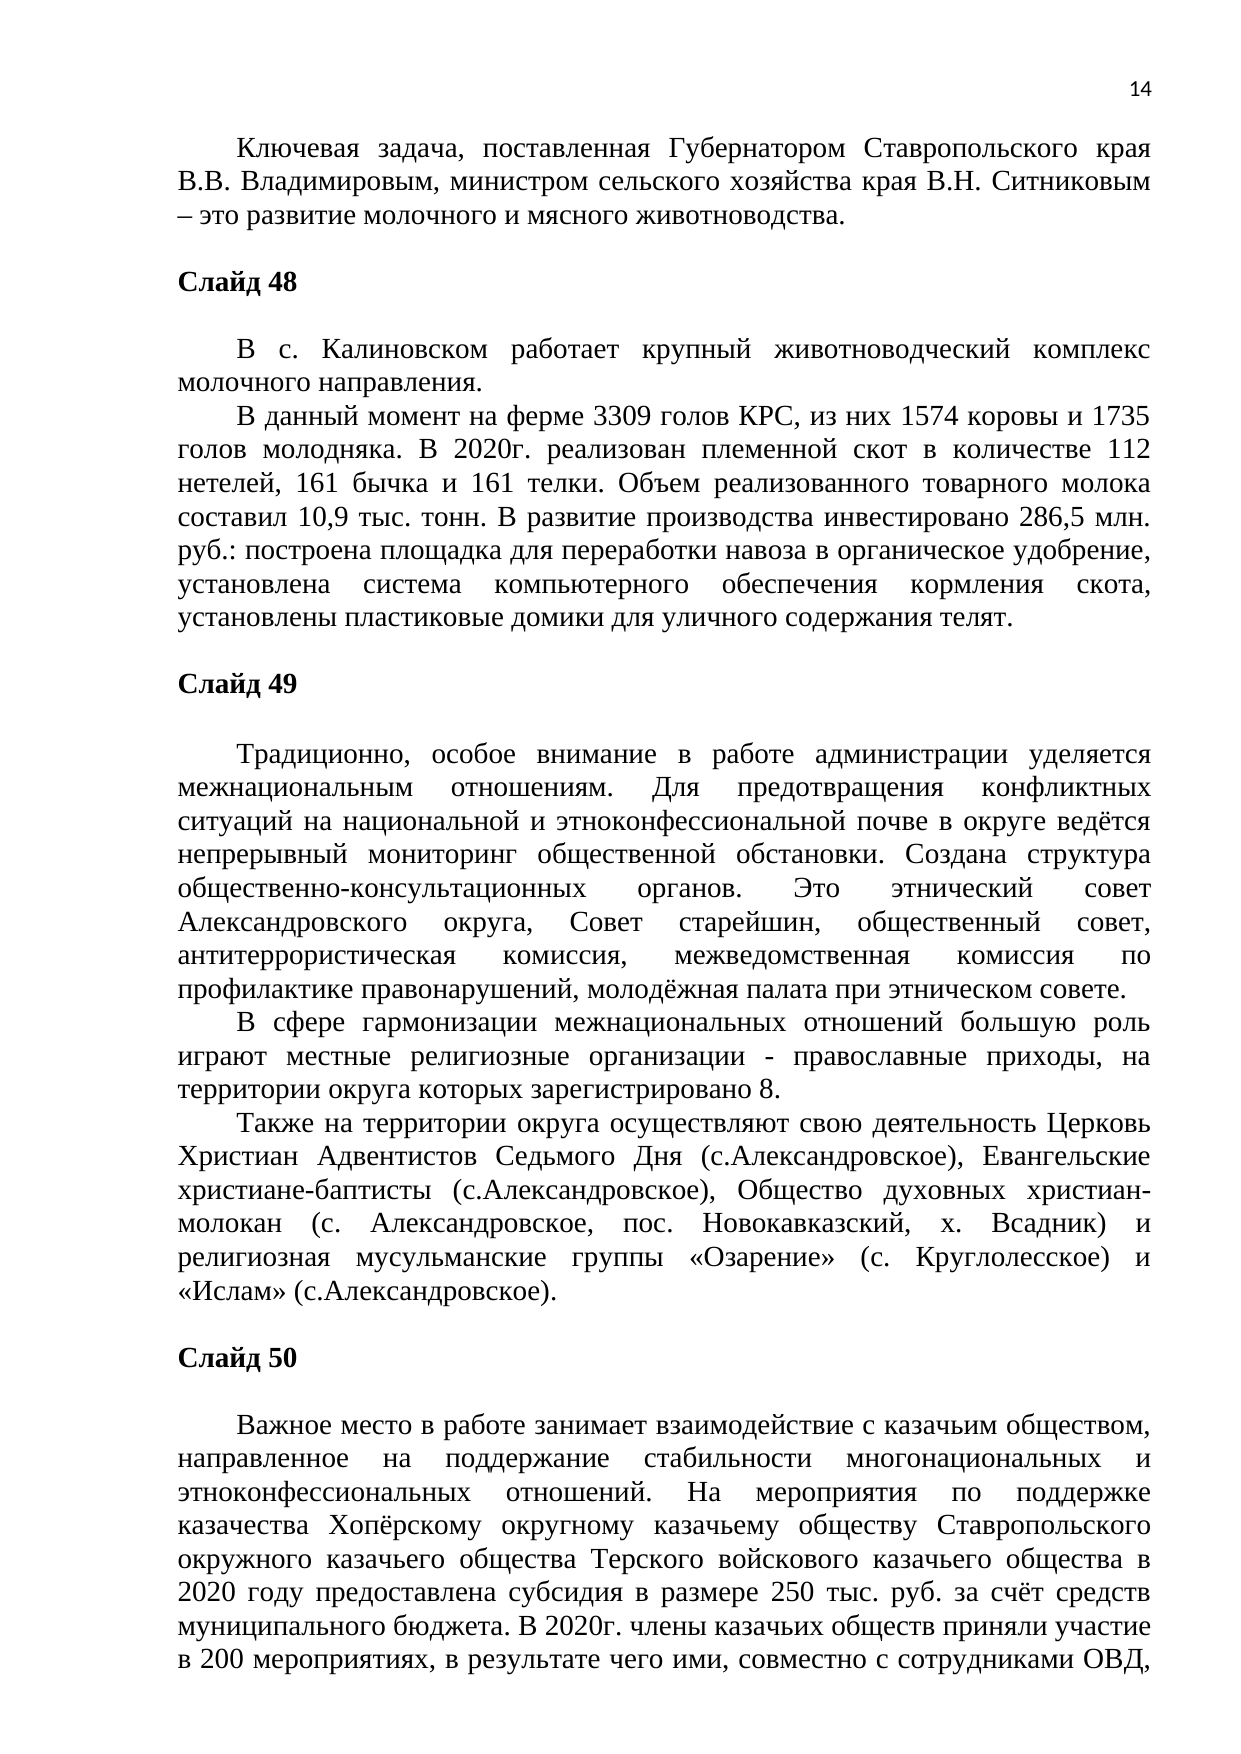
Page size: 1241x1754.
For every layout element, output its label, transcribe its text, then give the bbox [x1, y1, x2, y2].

text В с. Калиновском работает крупный животноводческий комплекс молочного направления. [177, 331, 1152, 398]
text В данный момент на ферме 3309 голов КРС, из них 1574 коровы и 1735 голов молодняка. В 2020г. реализован племенной скот в количестве 112 нетелей, 161 бычка и 161 телки. Объем реализованного товарного молока составил 10,9 тыс. тонн. В развитие производства инвестировано 286,5 млн. руб.: построена площадка для переработки навоза в органическое удобрение, установлена система компьютерного обеспечения кормления скота, установлены пластиковые домики для уличного содержания телят. [177, 398, 1152, 633]
text В сфере гармонизации межнациональных отношений большую роль играют местные религиозные организации - православные приходы, на территории округа которых зарегистрировано 8. [177, 1004, 1152, 1105]
text Традиционно, особое внимание в работе администрации уделяется межнациональным отношениям. Для предотвращения конфликтных ситуаций на национальной и этноконфессиональной почве в округе ведётся непрерывный мониторинг общественной обстановки. Создана структура общественно-консультационных органов. Это этнический совет Александровского округа, Совет старейшин, общественный совет, антитеррористическая комиссия, межведомственная комиссия по профилактике правонарушений, молодёжная палата при этническом совете. [177, 736, 1152, 1004]
text Слайд 48 [177, 264, 1152, 297]
text Ключевая задача, поставленная Губернатором Ставропольского края В.В. Владимировым, министром сельского хозяйства края В.Н. Ситниковым – это развитие молочного и мясного животноводства. [177, 130, 1152, 230]
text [177, 1407, 1152, 1642]
text Слайд 49 [177, 666, 1152, 700]
text Также на территории округа осуществляют свою деятельность Церковь Христиан Адвентистов Седьмого Дня (с.Александровское), Евангельские христиане-баптисты (с.Александровское), Общество духовных христиан-молокан (с. Александровское, пос. Новокавказский, х. Всадник) и религиозная мусульманские группы «Озарение» (с. Круглолесское) и «Ислам» (с.Александровское). [177, 1105, 1152, 1306]
text Слайд 50 [177, 1340, 1152, 1373]
